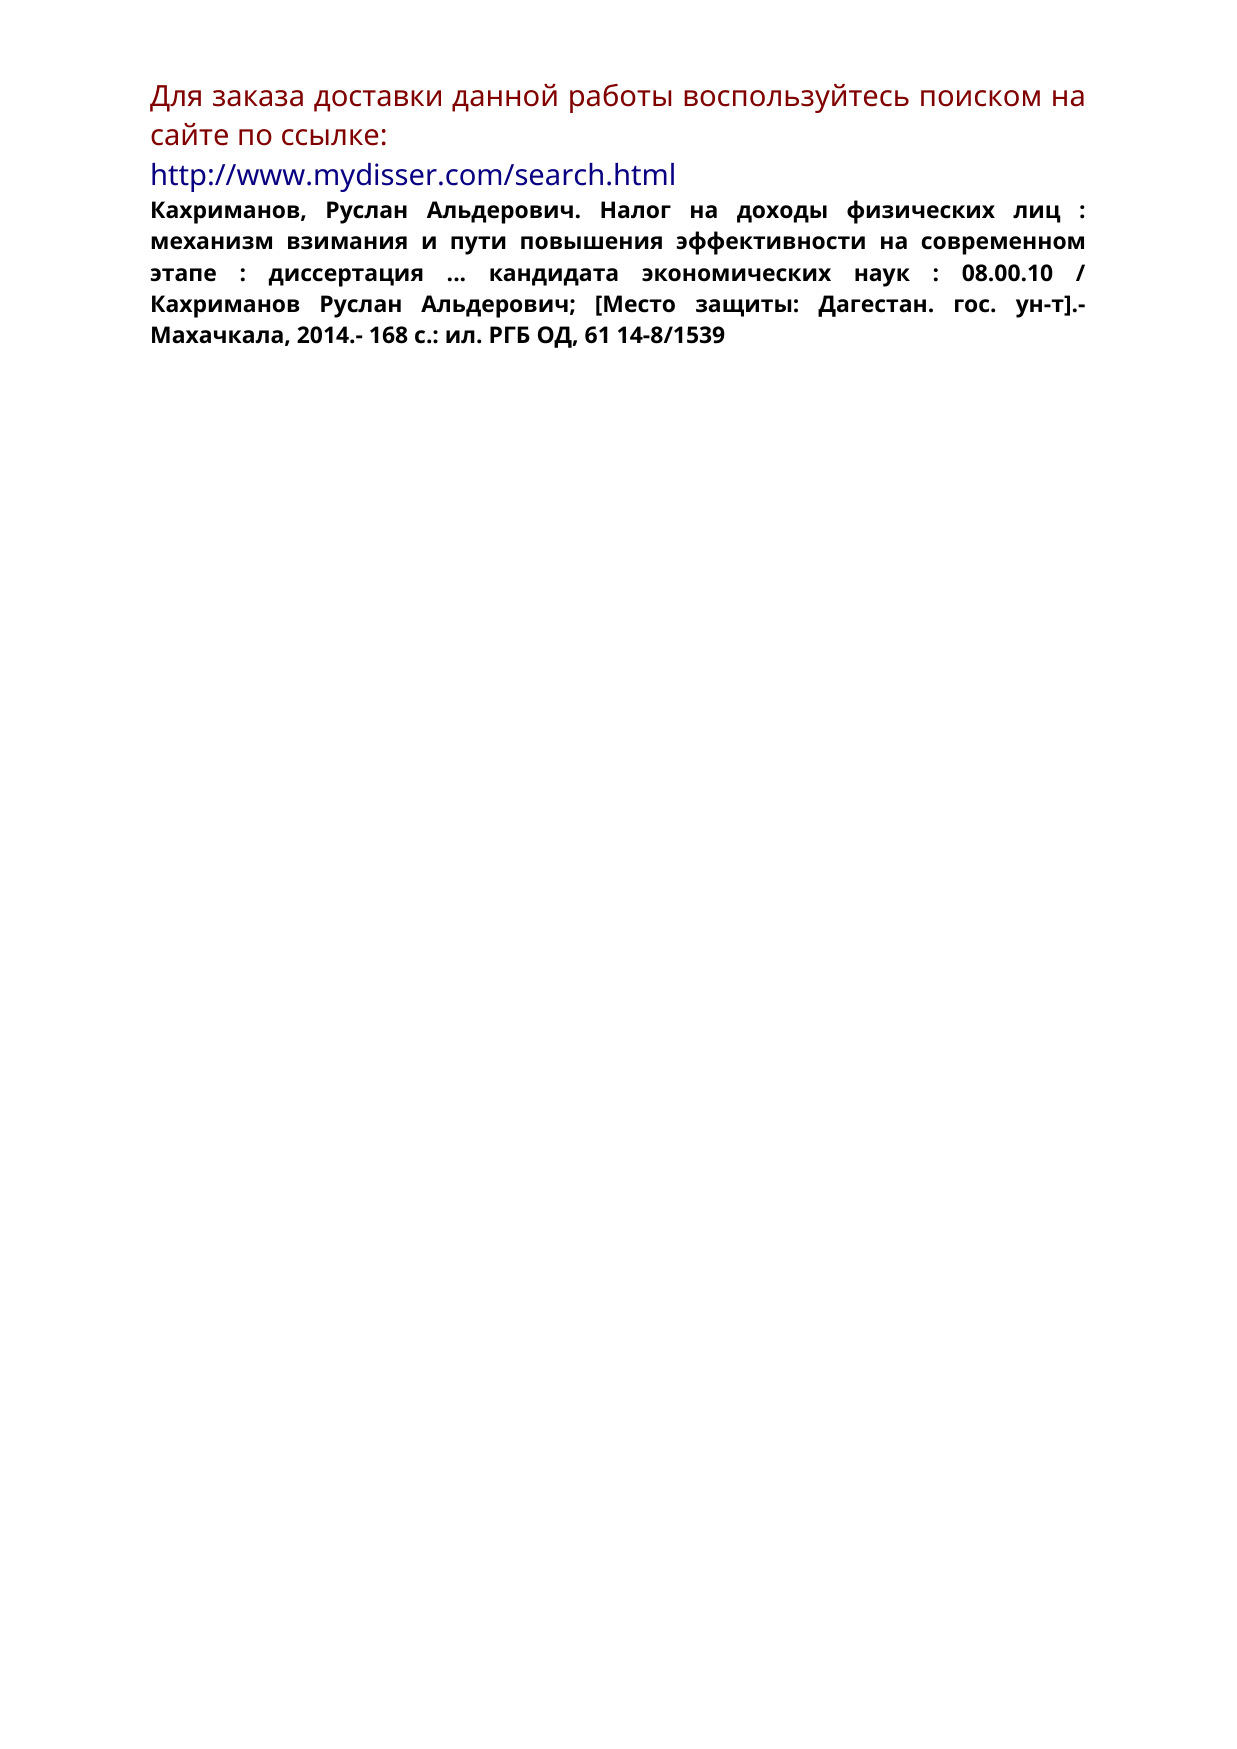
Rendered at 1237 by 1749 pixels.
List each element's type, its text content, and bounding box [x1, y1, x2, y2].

text Кахриманов, Руслан Альдерович. Налог на доходы физических лиц : механизм взимания и пути повышения эффективности на современном этапе : диссертация ... кандидата экономических наук : 08.00.10 / Кахриманов Руслан Альдерович; [Место защиты: Дагестан. гос. ун-т].- Махачкала, 2014.- 168 с.: ил. РГБ ОД, 61 14-8/1539 [150, 194, 1086, 350]
